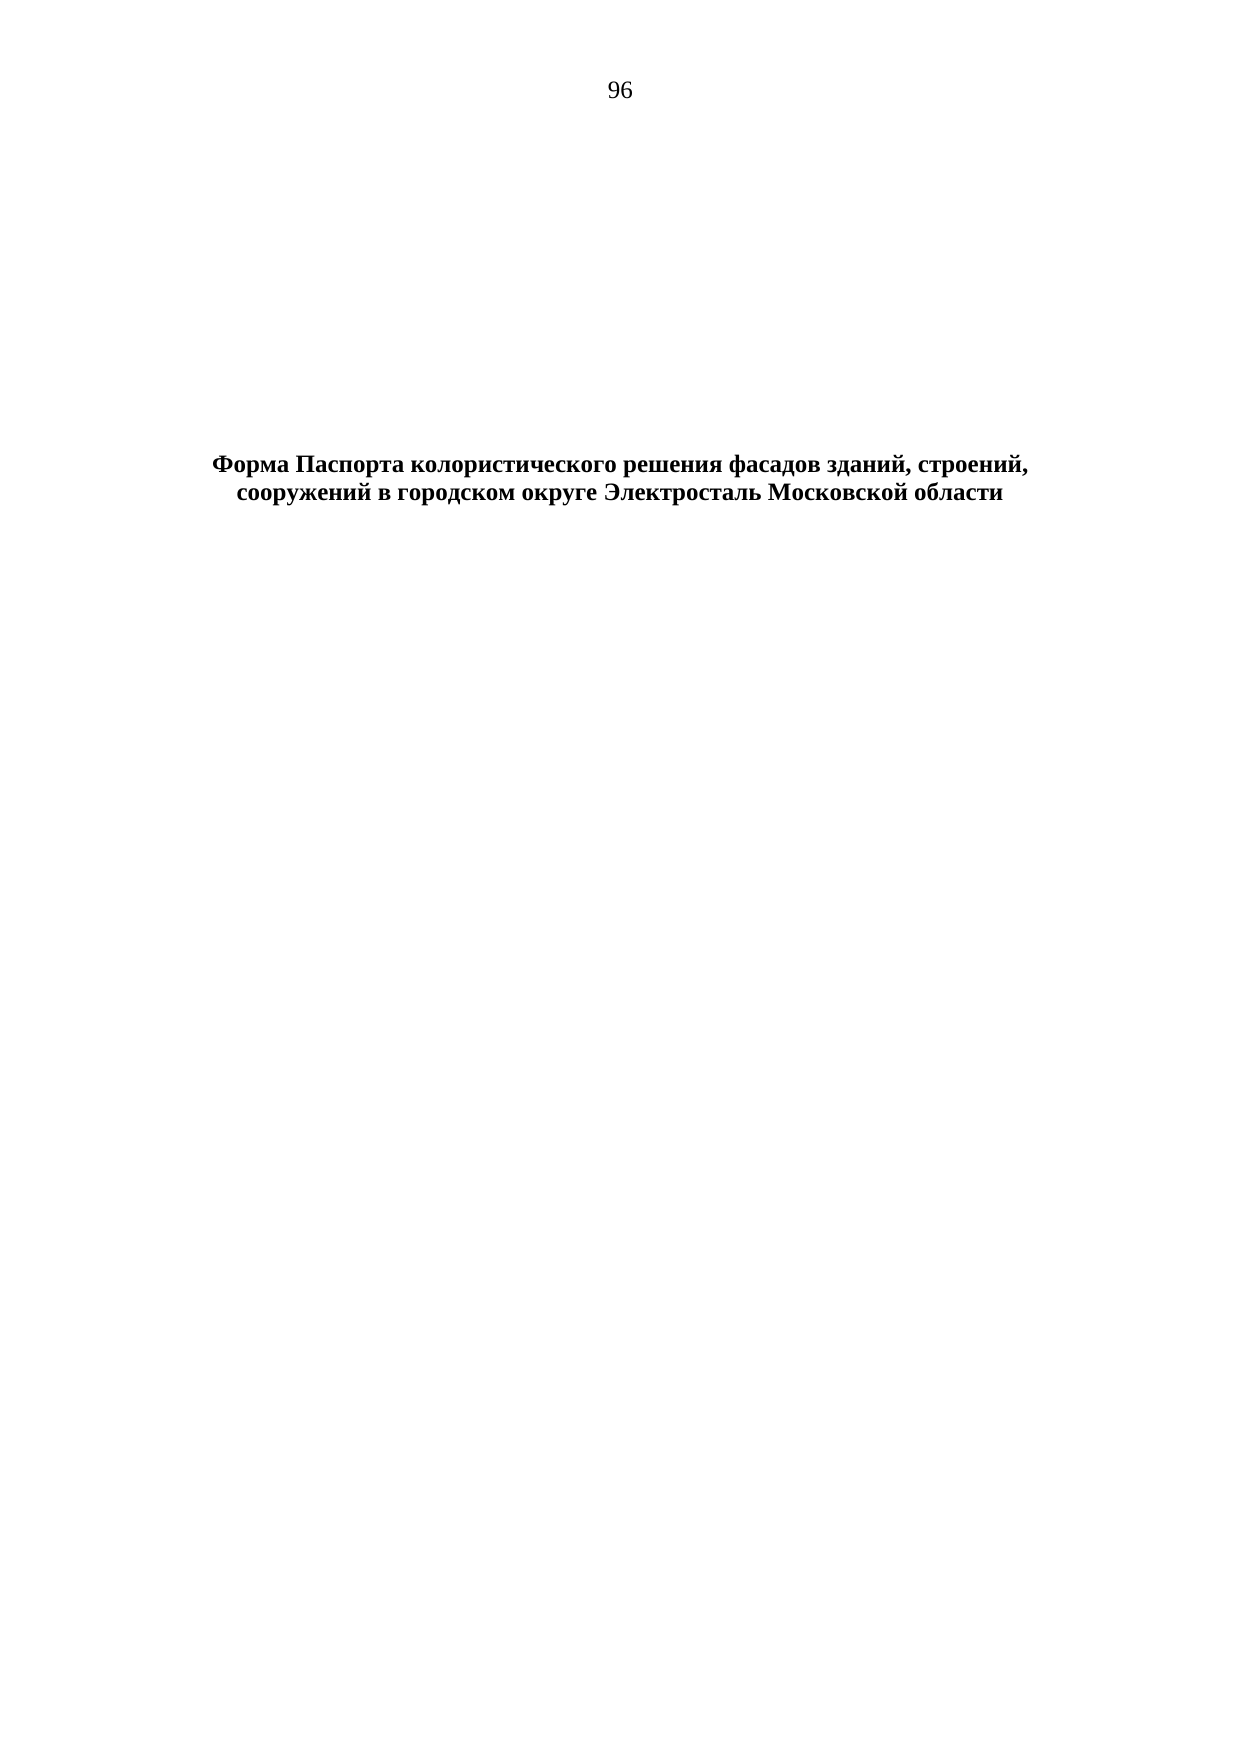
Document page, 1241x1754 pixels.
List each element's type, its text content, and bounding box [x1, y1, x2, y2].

subtitle Форма Паспорта колористического решения фасадов зданий, строений, [58, 449, 1182, 477]
subtitle сооружений в городском округе Электросталь Московской области [58, 477, 1182, 506]
